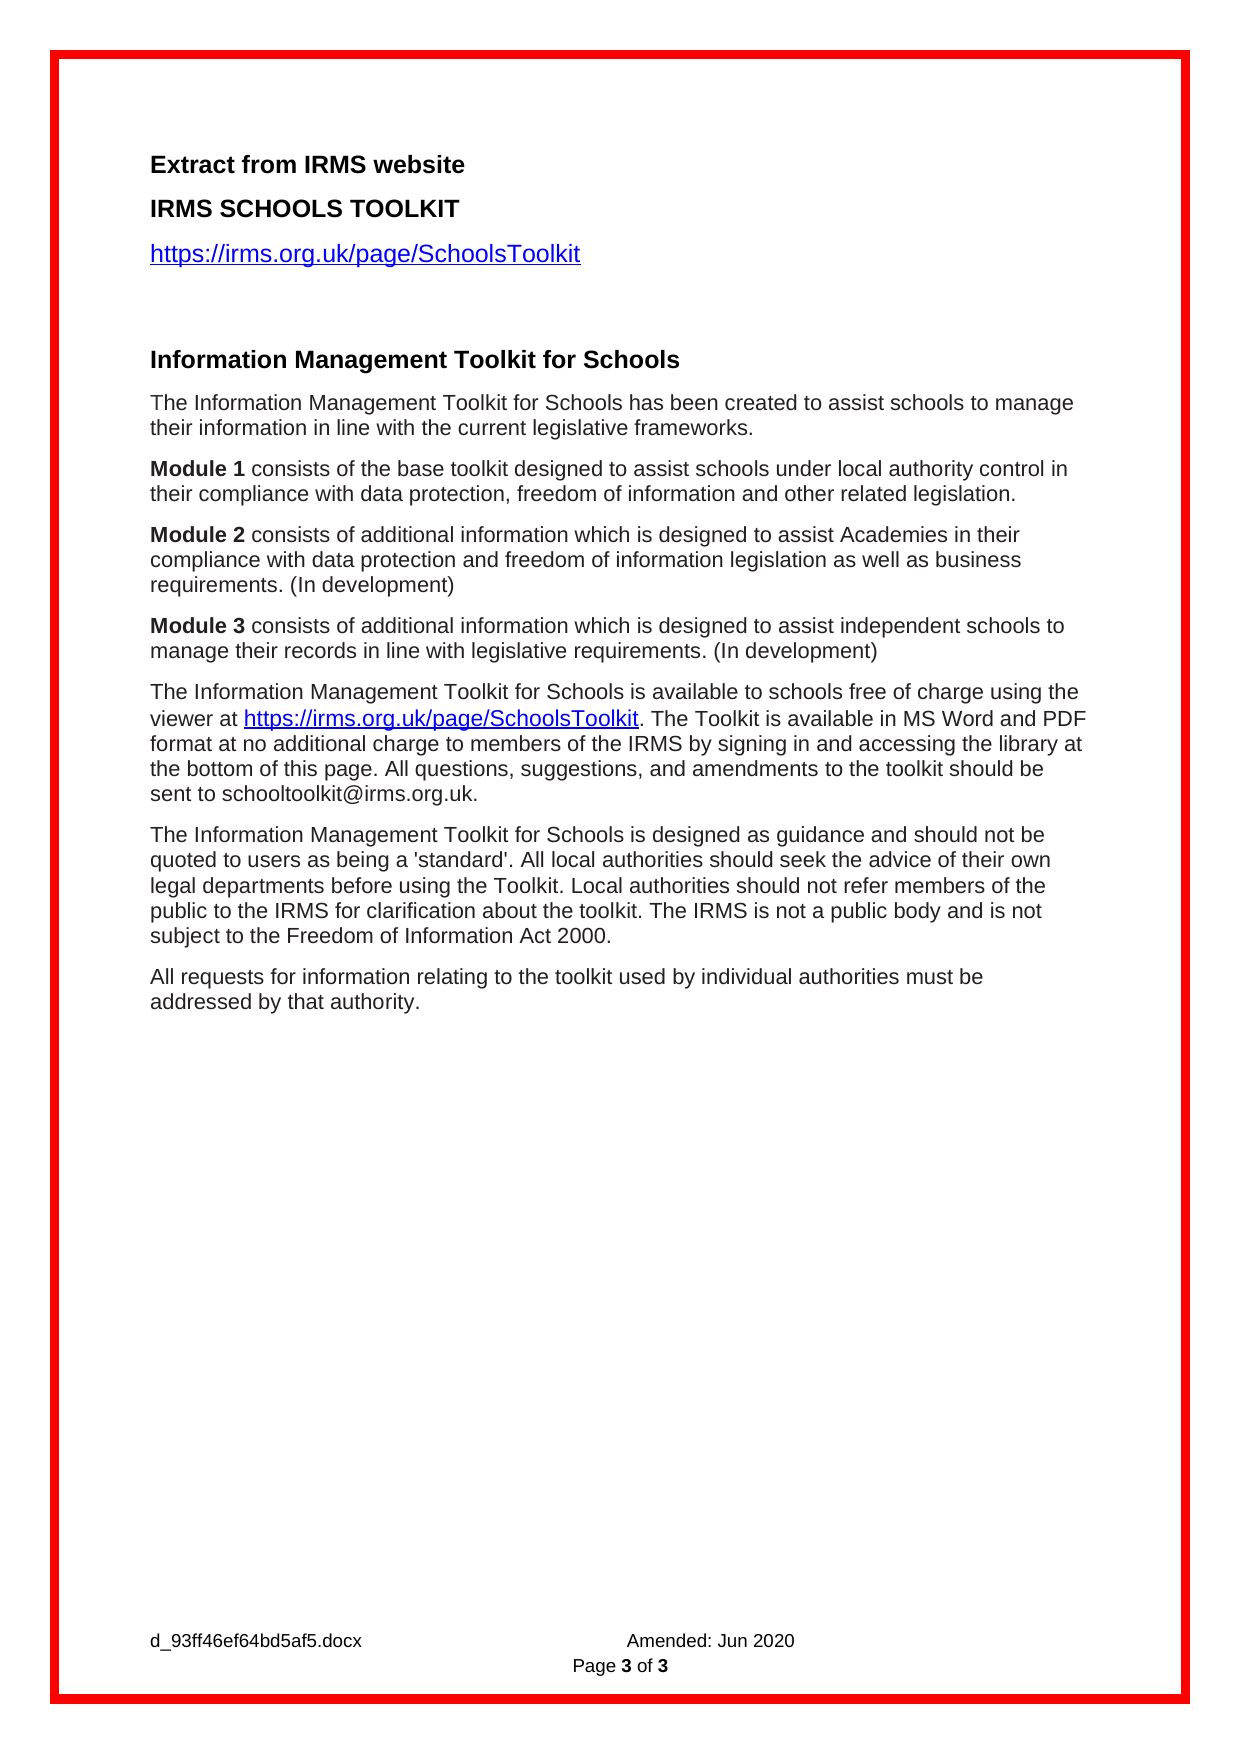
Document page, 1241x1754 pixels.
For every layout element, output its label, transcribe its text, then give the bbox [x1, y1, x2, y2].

text Extract from IRMS website [150, 150, 1090, 179]
text The Information Management Toolkit for Schools has been created to assist schools to manage their information in line with the current legislative frameworks. [150, 390, 1090, 440]
text https://irms.org.uk/page/SchoolsToolkit [150, 239, 1090, 267]
text Module 3 consists of additional information which is designed to assist independent schools to manage their records in line with legislative requirements. (In development) [150, 613, 1090, 664]
text Module 2 consists of additional information which is designed to assist Academies in their compliance with data protection and freedom of information legislation as well as business requirements. (In development) [150, 522, 1090, 598]
text IRMS SCHOOLS TOOLKIT [150, 194, 1090, 223]
text The Information Management Toolkit for Schools is designed as guidance and should not be quoted to users as being a 'standard'. All local authorities should seek the advice of their own legal departments before using the Toolkit. Local authorities should not refer members of the public to the IRMS for clarification about the toolkit. The IRMS is not a public body and is not subject to the Freedom of Information Act 2000. [150, 822, 1090, 948]
text All requests for information relating to the toolkit used by individual authorities must be addressed by that authority. [150, 964, 1090, 1014]
text The Information Management Toolkit for Schools is available to schools free of charge using the viewer at https://irms.org.uk/page/SchoolsToolkit. The Toolkit is available in MS Word and PDF format at no additional charge to members of the IRMS by signing in and accessing the library at the bottom of this page. All questions, suggestions, and amendments to the toolkit should be sent to schooltoolkit@irms.org.uk. [150, 679, 1090, 806]
text Information Management Toolkit for Schools [150, 346, 1090, 374]
text Module 1 consists of the base toolkit designed to assist schools under local authority control in their compliance with data protection, freedom of information and other related legislation. [150, 456, 1090, 506]
